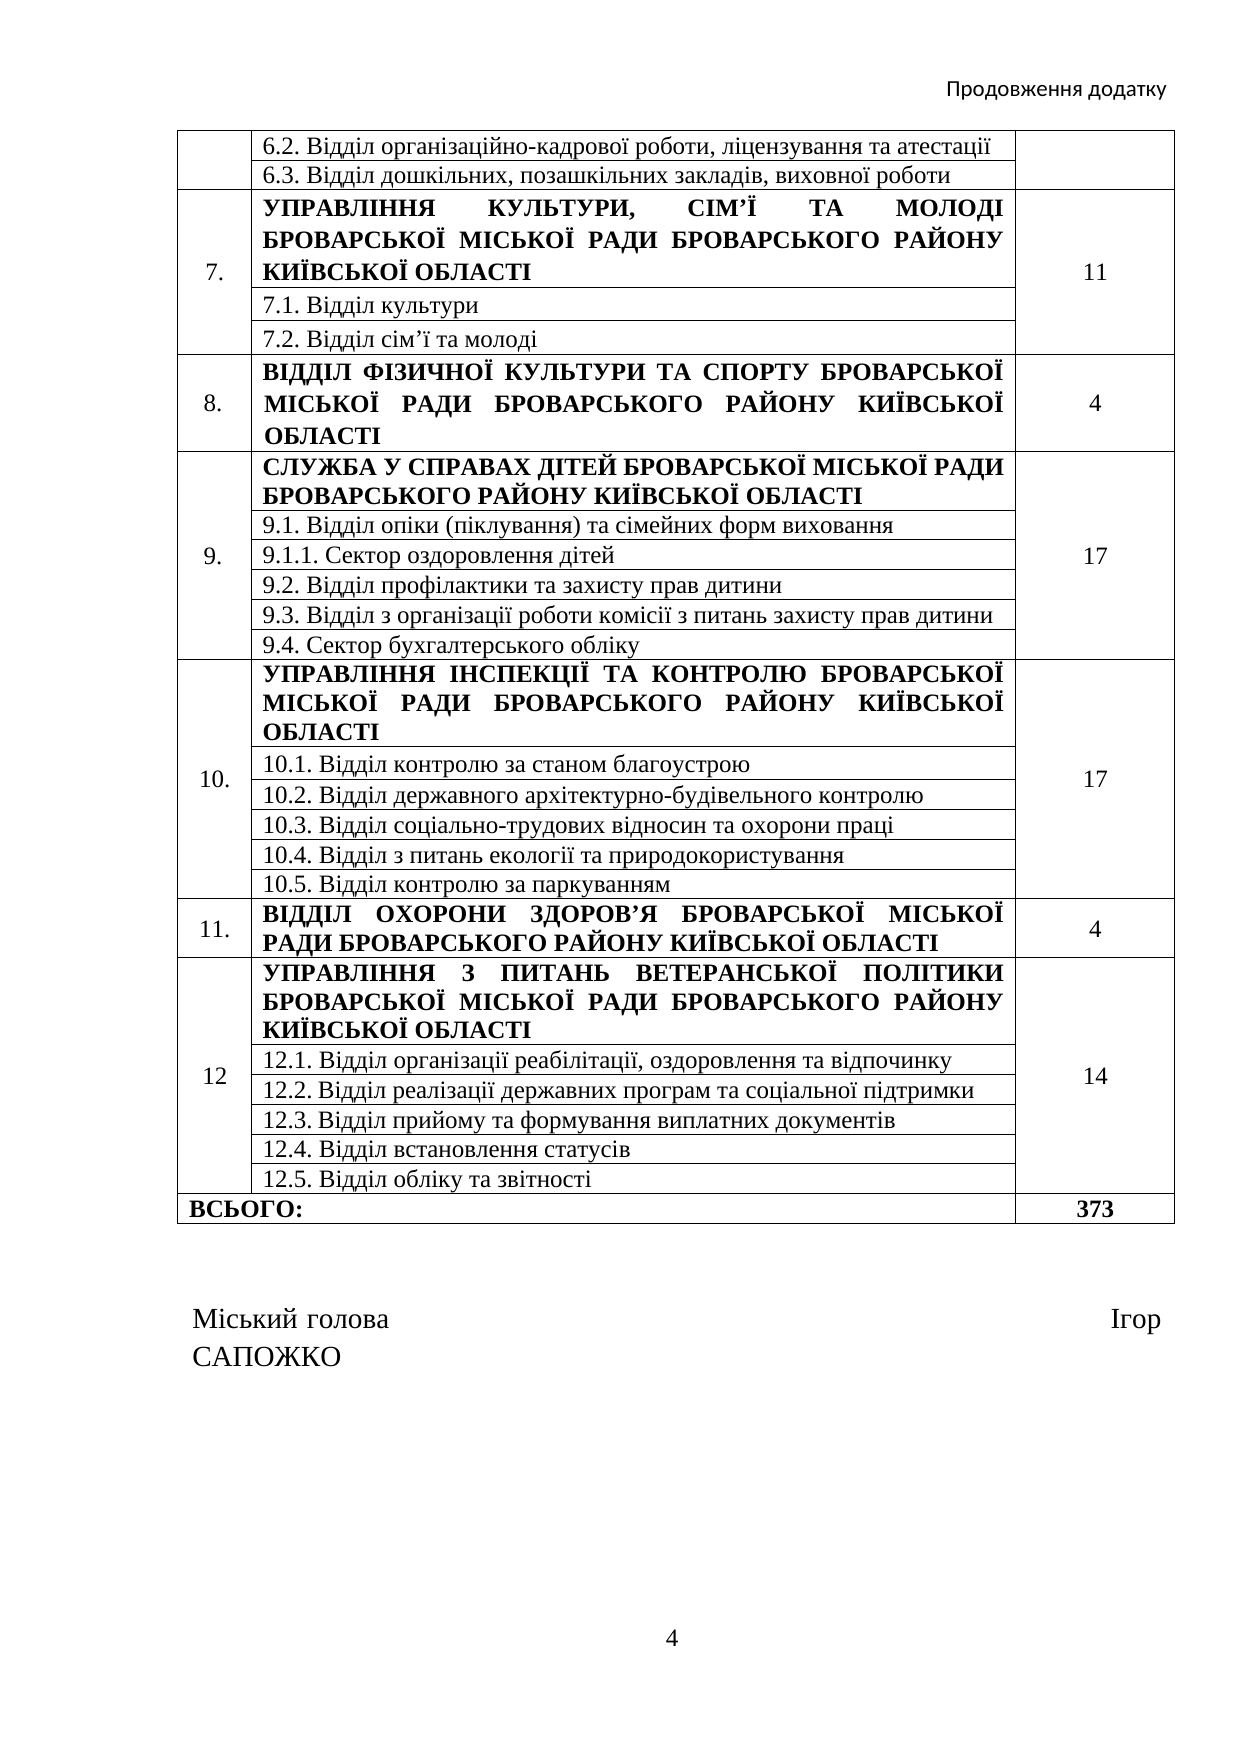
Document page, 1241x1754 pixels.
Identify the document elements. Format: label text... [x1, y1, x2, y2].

table_cell ВСЬОГО: [178, 1194, 1015, 1223]
table_cell 12 [178, 958, 251, 1193]
table_cell 373 [1016, 1194, 1174, 1223]
table_cell 17 [1016, 660, 1174, 898]
table_cell 6.3. Відділ дошкільних, позашкільних закладів, виховної роботи [252, 161, 1015, 189]
table_cell 4 [1016, 899, 1174, 957]
table_cell 4 [1016, 355, 1174, 451]
table_cell 9.1.1. Сектор оздоровлення дітей [252, 540, 1015, 569]
table_cell 7.1. Відділ культури [252, 288, 1015, 320]
table_cell 11 [1016, 190, 1174, 353]
table_cell 9.3. Відділ з організації роботи комісії з питань захисту прав дитини [252, 600, 1015, 629]
table_cell 11. [178, 899, 251, 957]
table_cell УПРАВЛІННЯ КУЛЬТУРИ, СІМ’Ї ТА МОЛОДІ БРОВАРСЬКОЇ МІСЬКОЇ РАДИ БРОВАРСЬКОГО РАЙОНУ КИЇВСЬКОЇ ОБЛАСТІ [252, 190, 1015, 287]
table_cell 12.1. Відділ організації реабілітації, оздоровлення та відпочинку [252, 1045, 1015, 1074]
table_cell 12.4. Відділ встановлення статусів [252, 1135, 1015, 1163]
table_cell 7. [178, 190, 251, 353]
table_cell 10.4. Відділ з питань екології та природокористування [252, 840, 1015, 868]
table_cell 10.2. Відділ державного архітектурно-будівельного контролю [252, 780, 1015, 809]
table_cell 12.5. Відділ обліку та звітності [252, 1164, 1015, 1193]
table_cell 14 [1016, 958, 1174, 1193]
table_cell 12.3. Відділ прийому та формування виплатних документів [252, 1105, 1015, 1133]
table_cell 10. [178, 660, 251, 898]
table_cell 9.2. Відділ профілактики та захисту прав дитини [252, 570, 1015, 599]
table_cell УПРАВЛІННЯ ІНСПЕКЦІЇ ТА КОНТРОЛЮ БРОВАРСЬКОЇ МІСЬКОЇ РАДИ БРОВАРСЬКОГО РАЙОНУ КИЇВСЬКОЇ ОБЛАСТІ [252, 660, 1015, 746]
table_cell 9. [178, 452, 251, 658]
table_cell 10.3. Відділ соціально-трудових відносин та охорони праці [252, 810, 1015, 839]
table_cell 17 [1016, 452, 1174, 658]
table_cell 10.1. Відділ контролю за станом благоустрою [252, 747, 1015, 779]
table_cell 7.2. Відділ сім’ї та молоді [252, 321, 1015, 353]
table_cell 9.4. Сектор бухгалтерського обліку [252, 630, 1015, 658]
text Міський голова Ігор САПОЖКО [192, 1301, 1167, 1373]
table_cell СЛУЖБА У СПРАВАХ ДІТЕЙ БРОВАРСЬКОЇ МІСЬКОЇ РАДИ БРОВАРСЬКОГО РАЙОНУ КИЇВСЬКОЇ ОБЛАСТІ [252, 452, 1015, 509]
table_cell 8. [178, 355, 251, 451]
table_cell 10.5. Відділ контролю за паркуванням [252, 870, 1015, 898]
table_cell ВІДДІЛ ФІЗИЧНОЇ КУЛЬТУРИ ТА СПОРТУ БРОВАРСЬКОЇ МІСЬКОЇ РАДИ БРОВАРСЬКОГО РАЙОНУ КИЇВСЬКОЇ ОБЛАСТІ [252, 355, 1015, 451]
table_cell 12.2. Відділ реалізації державних програм та соціальної підтримки [252, 1075, 1015, 1104]
table_cell 9.1. Відділ опіки (піклування) та сімейних форм виховання [252, 511, 1015, 539]
table_cell 6.2. Відділ організаційно-кадрової роботи, ліцензування та атестації [252, 131, 1015, 159]
table_cell УПРАВЛІННЯ З ПИТАНЬ ВЕТЕРАНСЬКОЇ ПОЛІТИКИ БРОВАРСЬКОЇ МІСЬКОЇ РАДИ БРОВАРСЬКОГО РАЙОНУ КИЇВСЬКОЇ ОБЛАСТІ [252, 958, 1015, 1044]
table_cell ВІДДІЛ ОХОРОНИ ЗДОРОВ’Я БРОВАРСЬКОЇ МІСЬКОЇ РАДИ БРОВАРСЬКОГО РАЙОНУ КИЇВСЬКОЇ ОБЛАСТІ [252, 899, 1015, 957]
